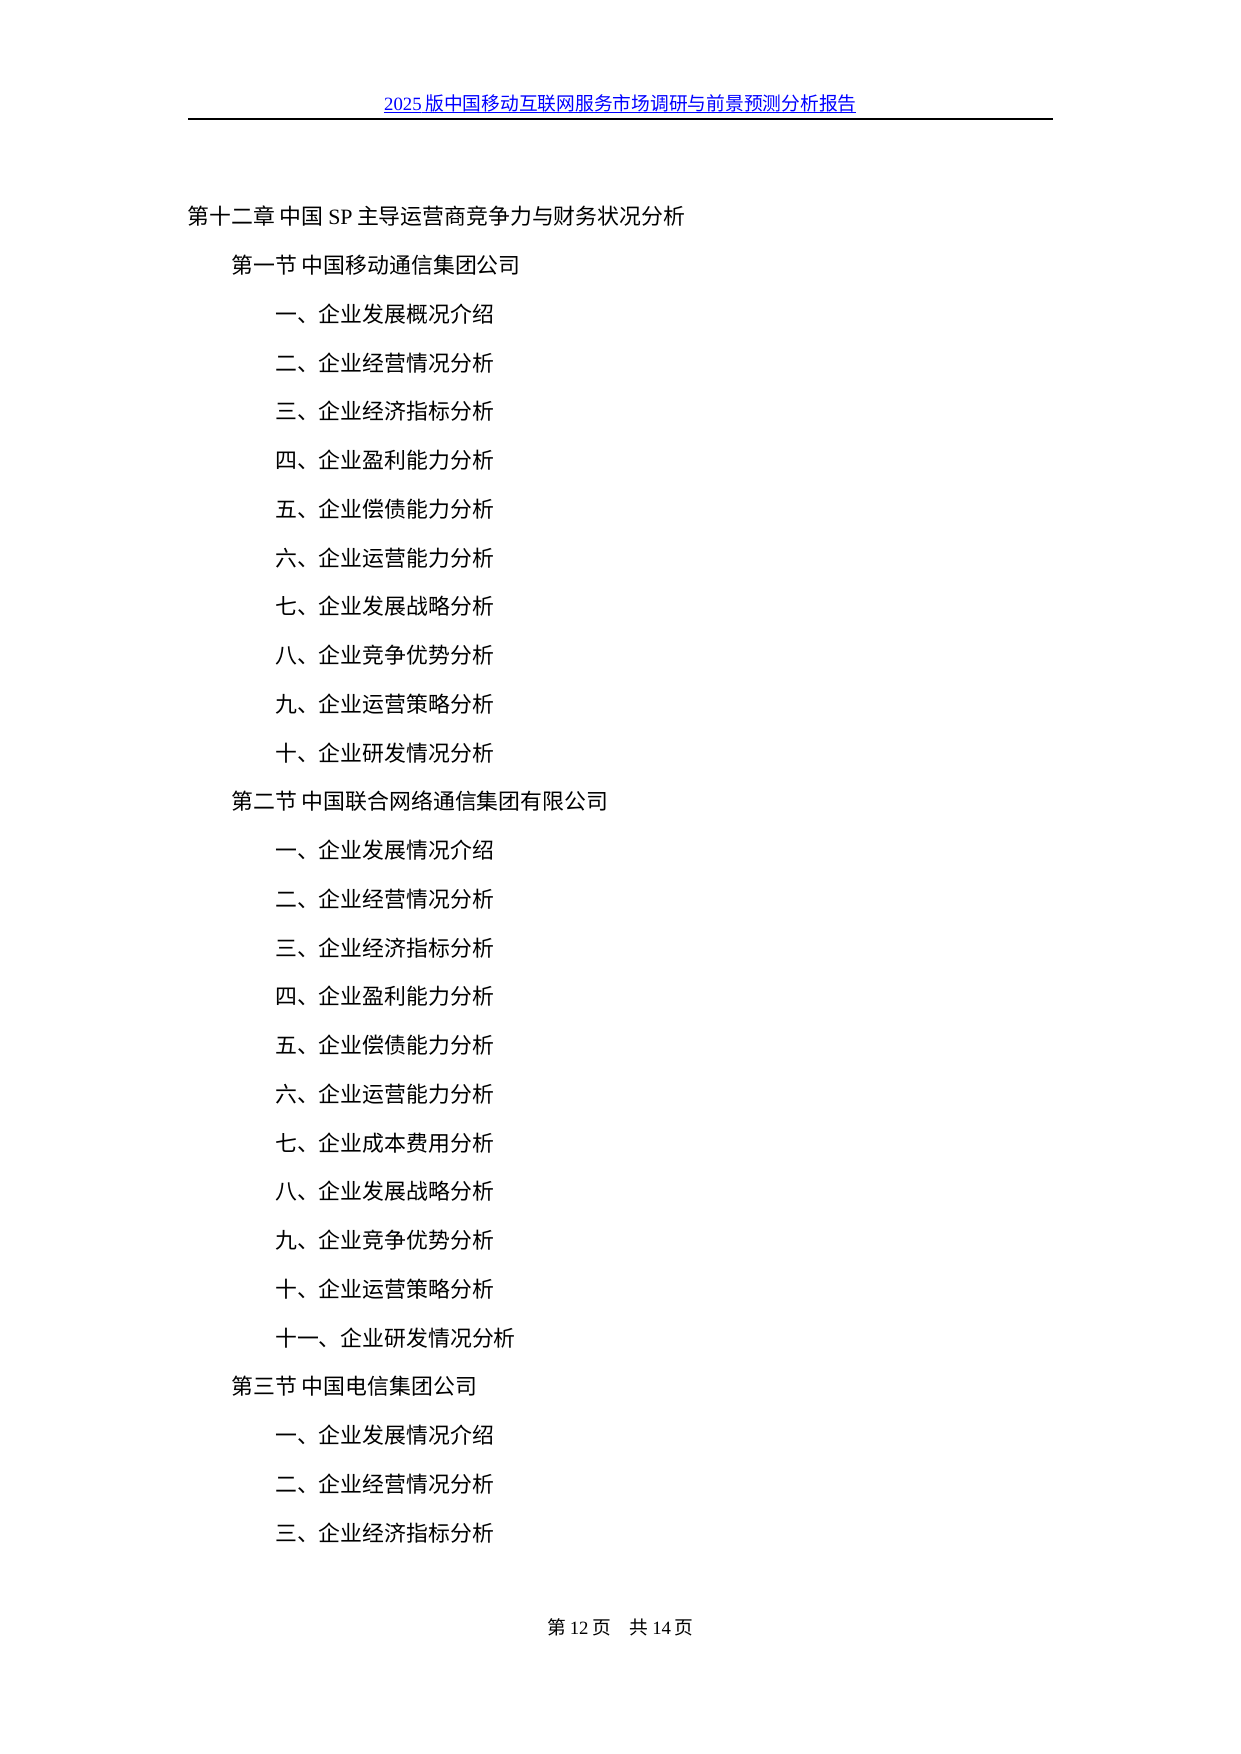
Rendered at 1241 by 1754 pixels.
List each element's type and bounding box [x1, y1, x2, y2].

text [187, 150, 1053, 1548]
